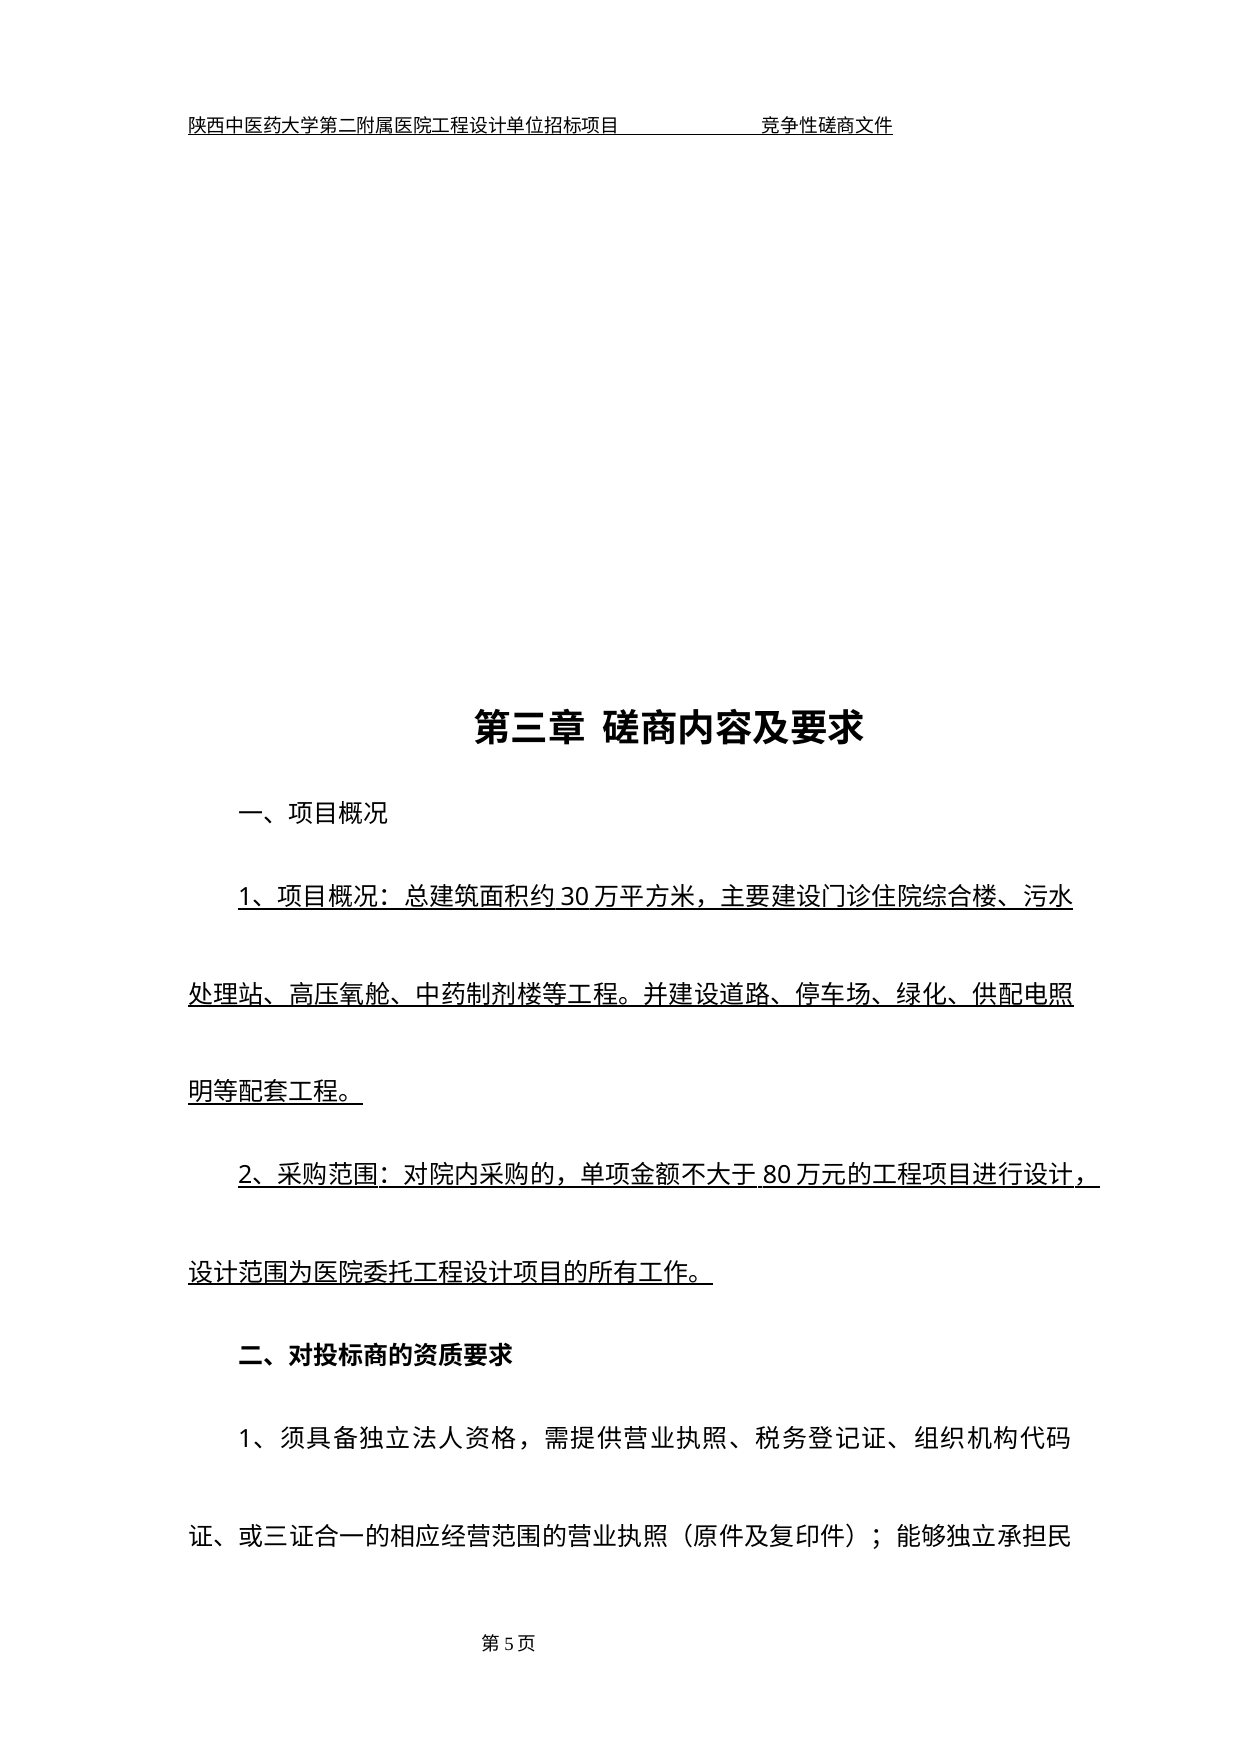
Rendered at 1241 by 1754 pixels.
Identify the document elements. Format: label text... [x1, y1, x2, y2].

text 第三章 磋商内容及要求 [188, 698, 1075, 752]
text 一、项目概况 [188, 779, 1075, 844]
text 1、项目概况：总建筑面积约30万平方米，主要建设门诊住院综合楼、污水处理站、高压氧舱、中药制剂楼等工程。并建设道路、停车场、绿化、供配电照明等配套工程。 [188, 862, 1075, 1122]
text 2、采购范围：对院内采购的，单项金额不大于80万元的工程项目进行设计，设计范围为医院委托工程设计项目的所有工作。 [188, 1141, 1075, 1303]
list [188, 1404, 1075, 1567]
text 二、对投标商的资质要求 [188, 1321, 1075, 1386]
